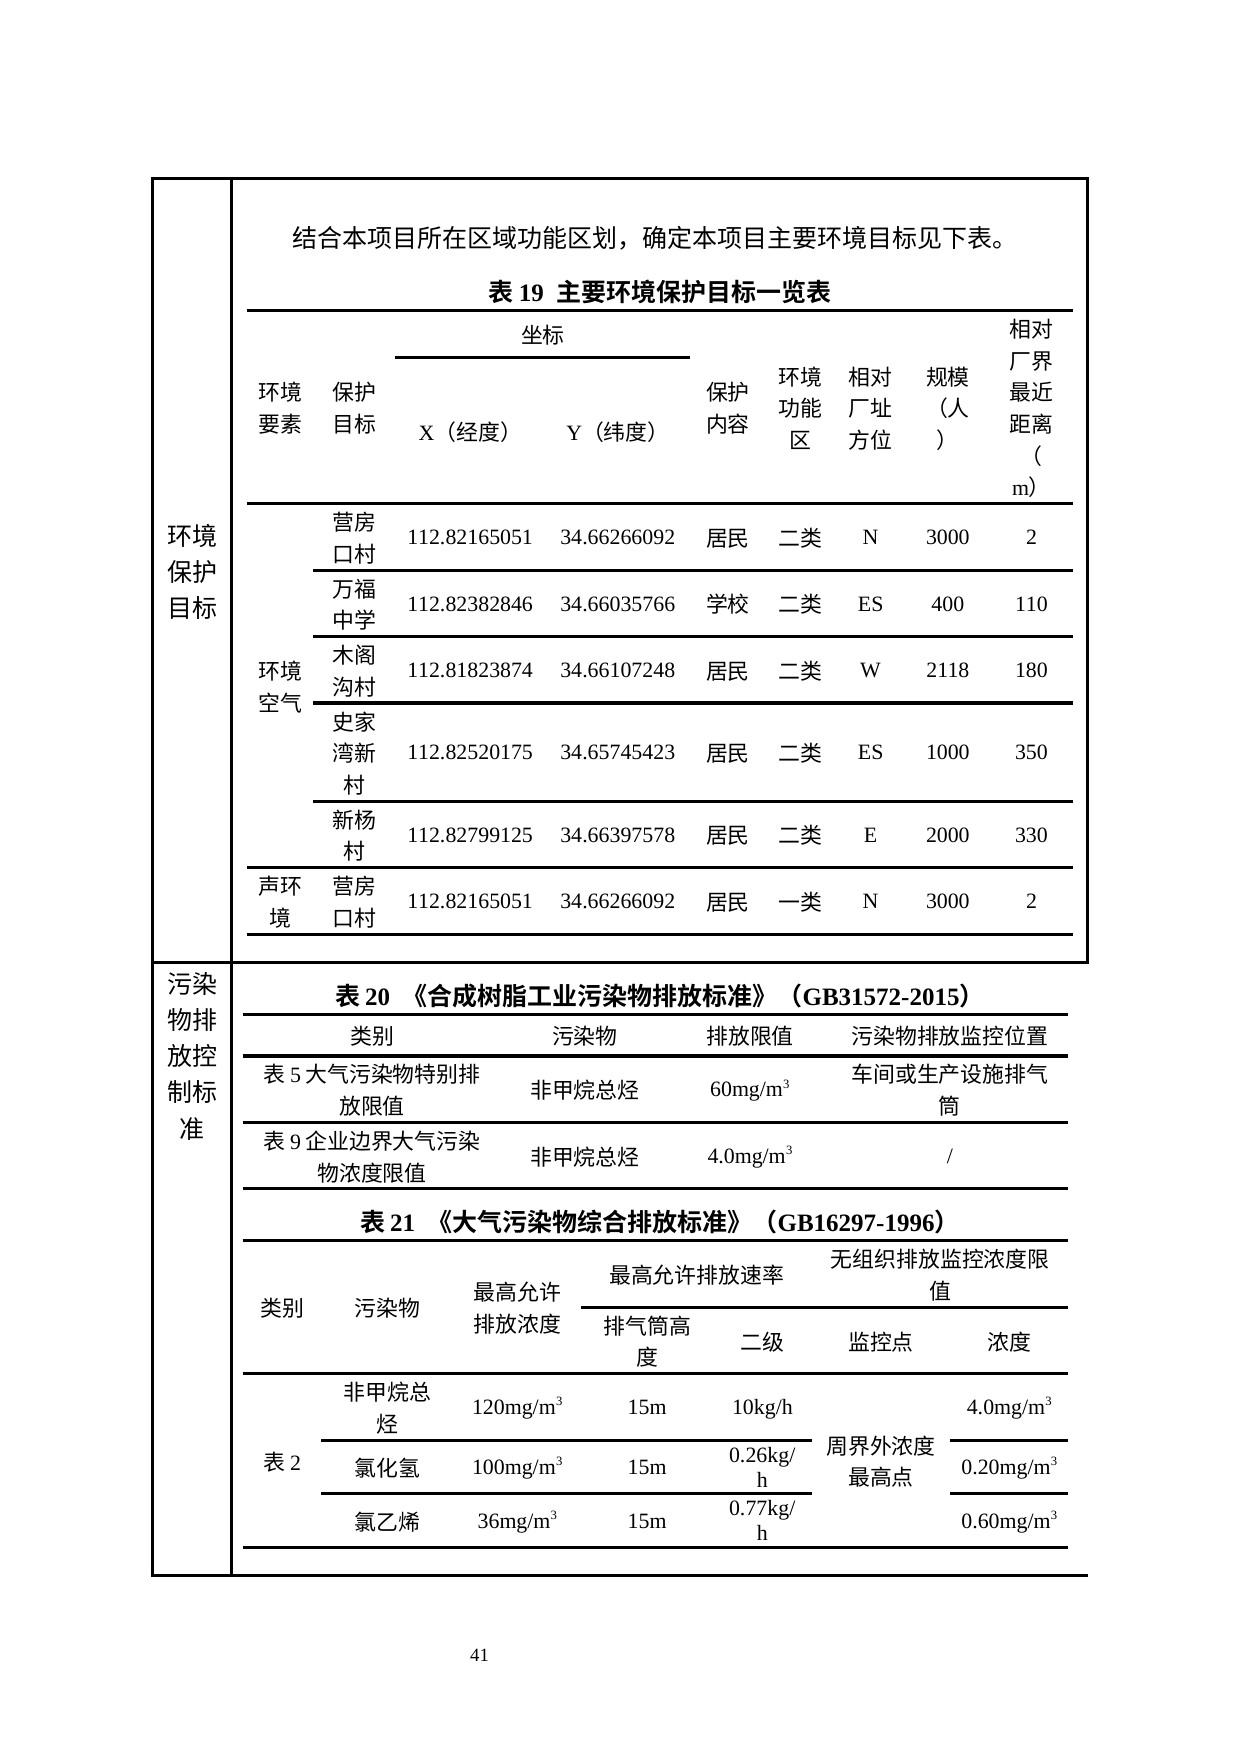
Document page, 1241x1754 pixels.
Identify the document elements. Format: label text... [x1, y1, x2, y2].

table_cell 环境 保护 目标 [154, 180, 230, 961]
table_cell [233, 964, 1088, 1574]
table_cell 结合本项目所在区域功能区划，确定本项目主要环境目标见下表。 表19 主要环境保护目标一览表 [233, 180, 1086, 961]
table_cell 污染 物排 放控 制标 准 [154, 964, 230, 1574]
